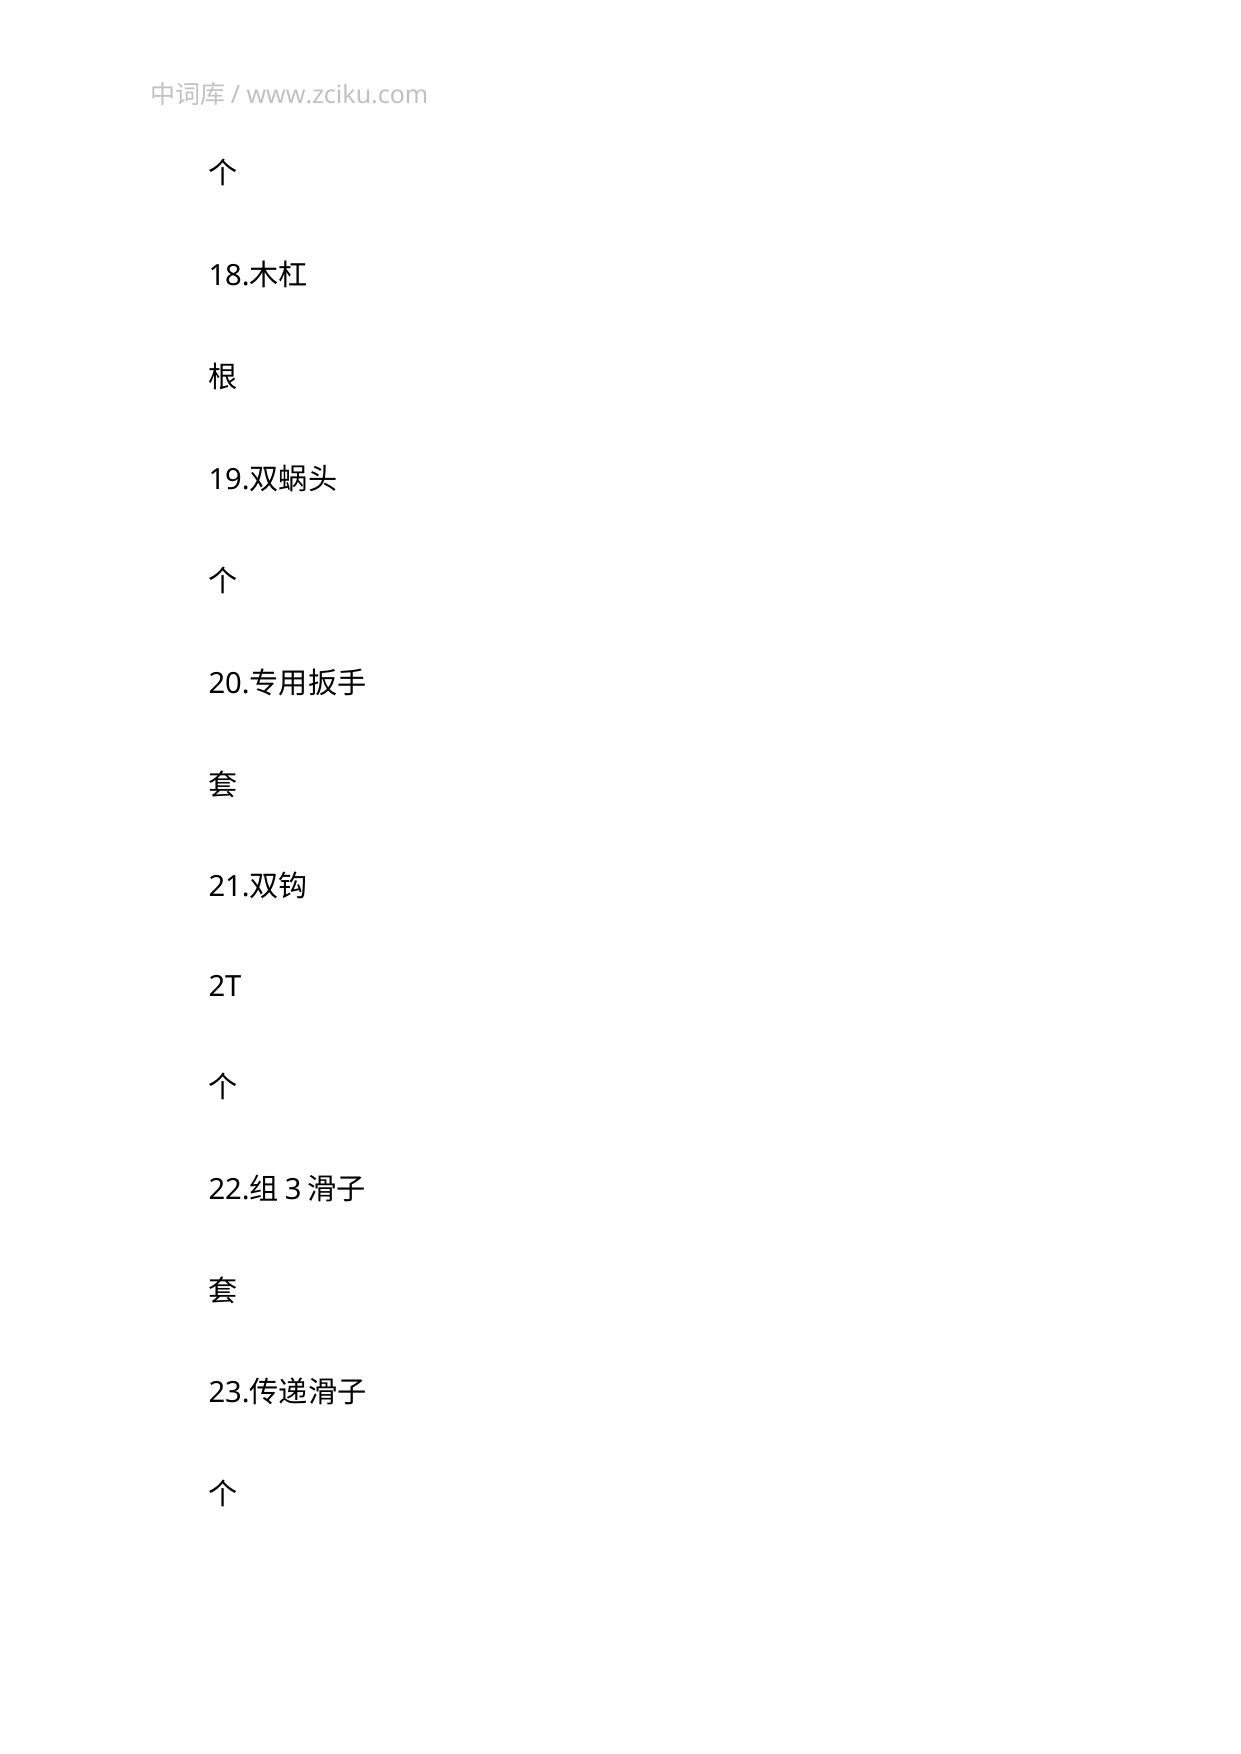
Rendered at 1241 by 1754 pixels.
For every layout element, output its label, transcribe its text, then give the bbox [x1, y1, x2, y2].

text 个 [150, 150, 1090, 192]
text 根 [150, 354, 1090, 396]
text 20.专用扳手 [150, 659, 1090, 702]
text 19.双蜗头 [150, 456, 1090, 498]
text 个 [150, 1063, 1090, 1106]
text 23.传递滑子 [150, 1369, 1090, 1411]
text 套 [150, 1267, 1090, 1309]
text 套 [150, 761, 1090, 803]
text 个 [150, 557, 1090, 600]
text 18.木杠 [150, 252, 1090, 294]
text 22.组3滑子 [150, 1165, 1090, 1208]
text 21.双钩 [150, 863, 1090, 905]
text 2T [150, 965, 1090, 1005]
text 个 [150, 1471, 1090, 1513]
